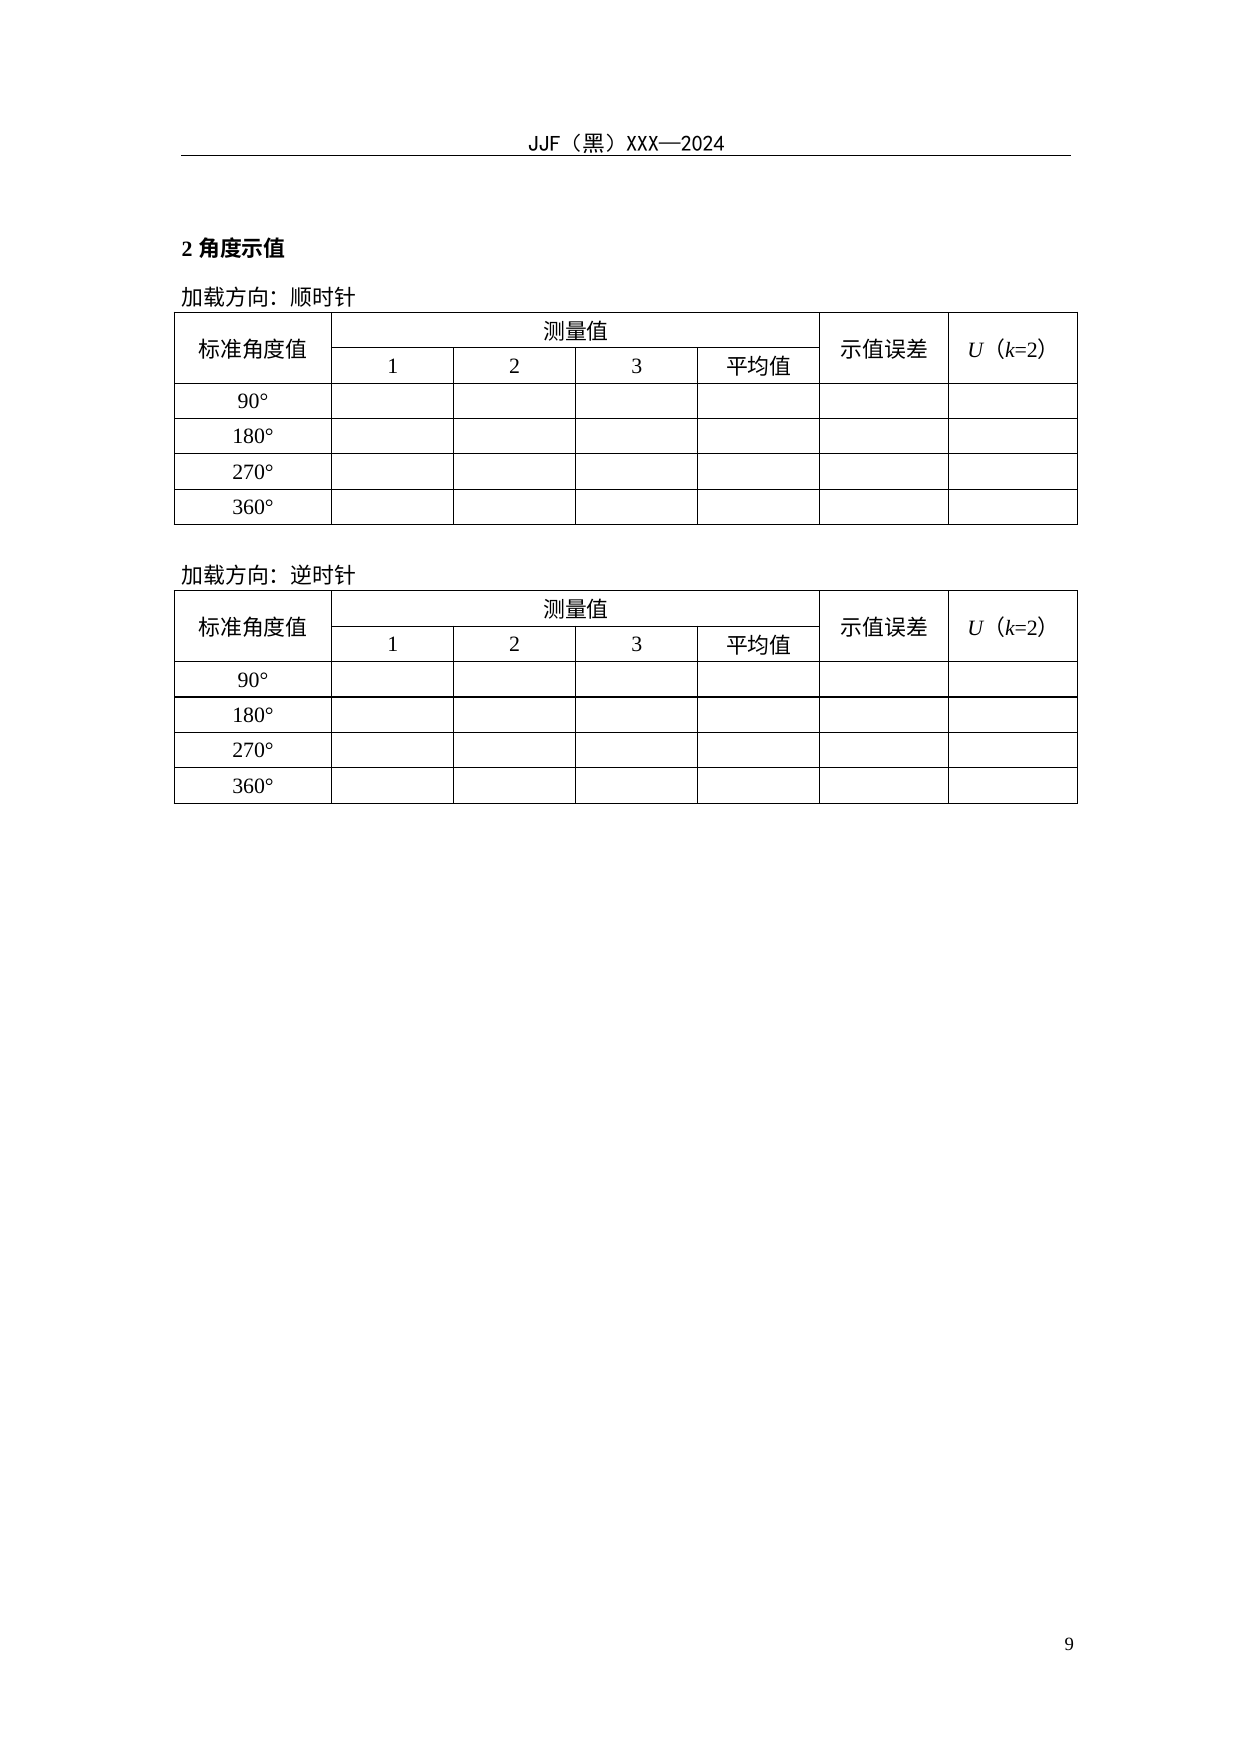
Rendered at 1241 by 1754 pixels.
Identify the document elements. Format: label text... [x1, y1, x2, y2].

table_cell [820, 768, 948, 803]
table_cell [698, 454, 819, 489]
table_cell 90° [175, 662, 331, 696]
table_header U（k=2） [949, 313, 1077, 382]
table_cell [576, 419, 697, 453]
table_cell 180° [175, 419, 331, 453]
table_cell 360° [175, 768, 331, 803]
table_cell [698, 768, 819, 803]
table_cell 360° [175, 490, 331, 524]
table_cell [698, 733, 819, 767]
table_cell [820, 454, 948, 489]
table_cell 90° [175, 384, 331, 418]
table_cell 270° [175, 454, 331, 489]
table_cell [454, 662, 575, 696]
table_cell [576, 768, 697, 803]
text 2 角度示值 [159, 231, 1093, 263]
table_cell [332, 419, 453, 453]
table_header 示值误差 [820, 591, 948, 661]
table_cell [949, 384, 1077, 418]
table_cell 270° [175, 733, 331, 767]
text 加载方向：顺时针 [159, 279, 1093, 312]
table_cell 2 [454, 348, 575, 382]
table_cell 1 [332, 348, 453, 382]
table_cell 平均值 [698, 348, 819, 382]
table_cell 1 [332, 627, 453, 661]
table_cell [820, 698, 948, 732]
table_cell [949, 768, 1077, 803]
table_cell [949, 454, 1077, 489]
table_cell [949, 662, 1077, 696]
table_cell [454, 698, 575, 732]
table_cell 3 [576, 627, 697, 661]
table_cell [576, 490, 697, 524]
table_cell [332, 768, 453, 803]
table_cell [332, 384, 453, 418]
table_cell [949, 490, 1077, 524]
table_cell [576, 733, 697, 767]
table_cell [332, 698, 453, 732]
table_cell [820, 733, 948, 767]
table_cell [454, 490, 575, 524]
table_cell [820, 662, 948, 696]
table_cell [949, 419, 1077, 453]
table_cell 180° [175, 698, 331, 732]
table_cell [949, 698, 1077, 732]
table_cell [820, 419, 948, 453]
table_header 标准角度值 [175, 591, 331, 661]
table_cell [332, 733, 453, 767]
table_cell [454, 768, 575, 803]
table_cell [698, 419, 819, 453]
table_cell [454, 384, 575, 418]
table_cell [698, 662, 819, 696]
table_header 测量值 [332, 591, 819, 626]
table_header 测量值 [332, 313, 819, 347]
table_cell [332, 454, 453, 489]
table_cell [820, 384, 948, 418]
table_cell [576, 662, 697, 696]
table_cell [454, 419, 575, 453]
table_cell [698, 384, 819, 418]
table_cell [332, 490, 453, 524]
table_cell 平均值 [698, 627, 819, 661]
table_header 示值误差 [820, 313, 948, 382]
table_header U（k=2） [949, 591, 1077, 661]
table_cell [454, 733, 575, 767]
table_cell [820, 490, 948, 524]
table_cell [576, 698, 697, 732]
table_cell [698, 490, 819, 524]
table_cell 3 [576, 348, 697, 382]
table_cell [576, 384, 697, 418]
table_header 标准角度值 [175, 313, 331, 382]
table_cell [454, 454, 575, 489]
table_cell [698, 698, 819, 732]
table_cell [576, 454, 697, 489]
table_cell [332, 662, 453, 696]
table_cell [949, 733, 1077, 767]
table_cell 2 [454, 627, 575, 661]
text 加载方向：逆时针 [159, 558, 1093, 590]
